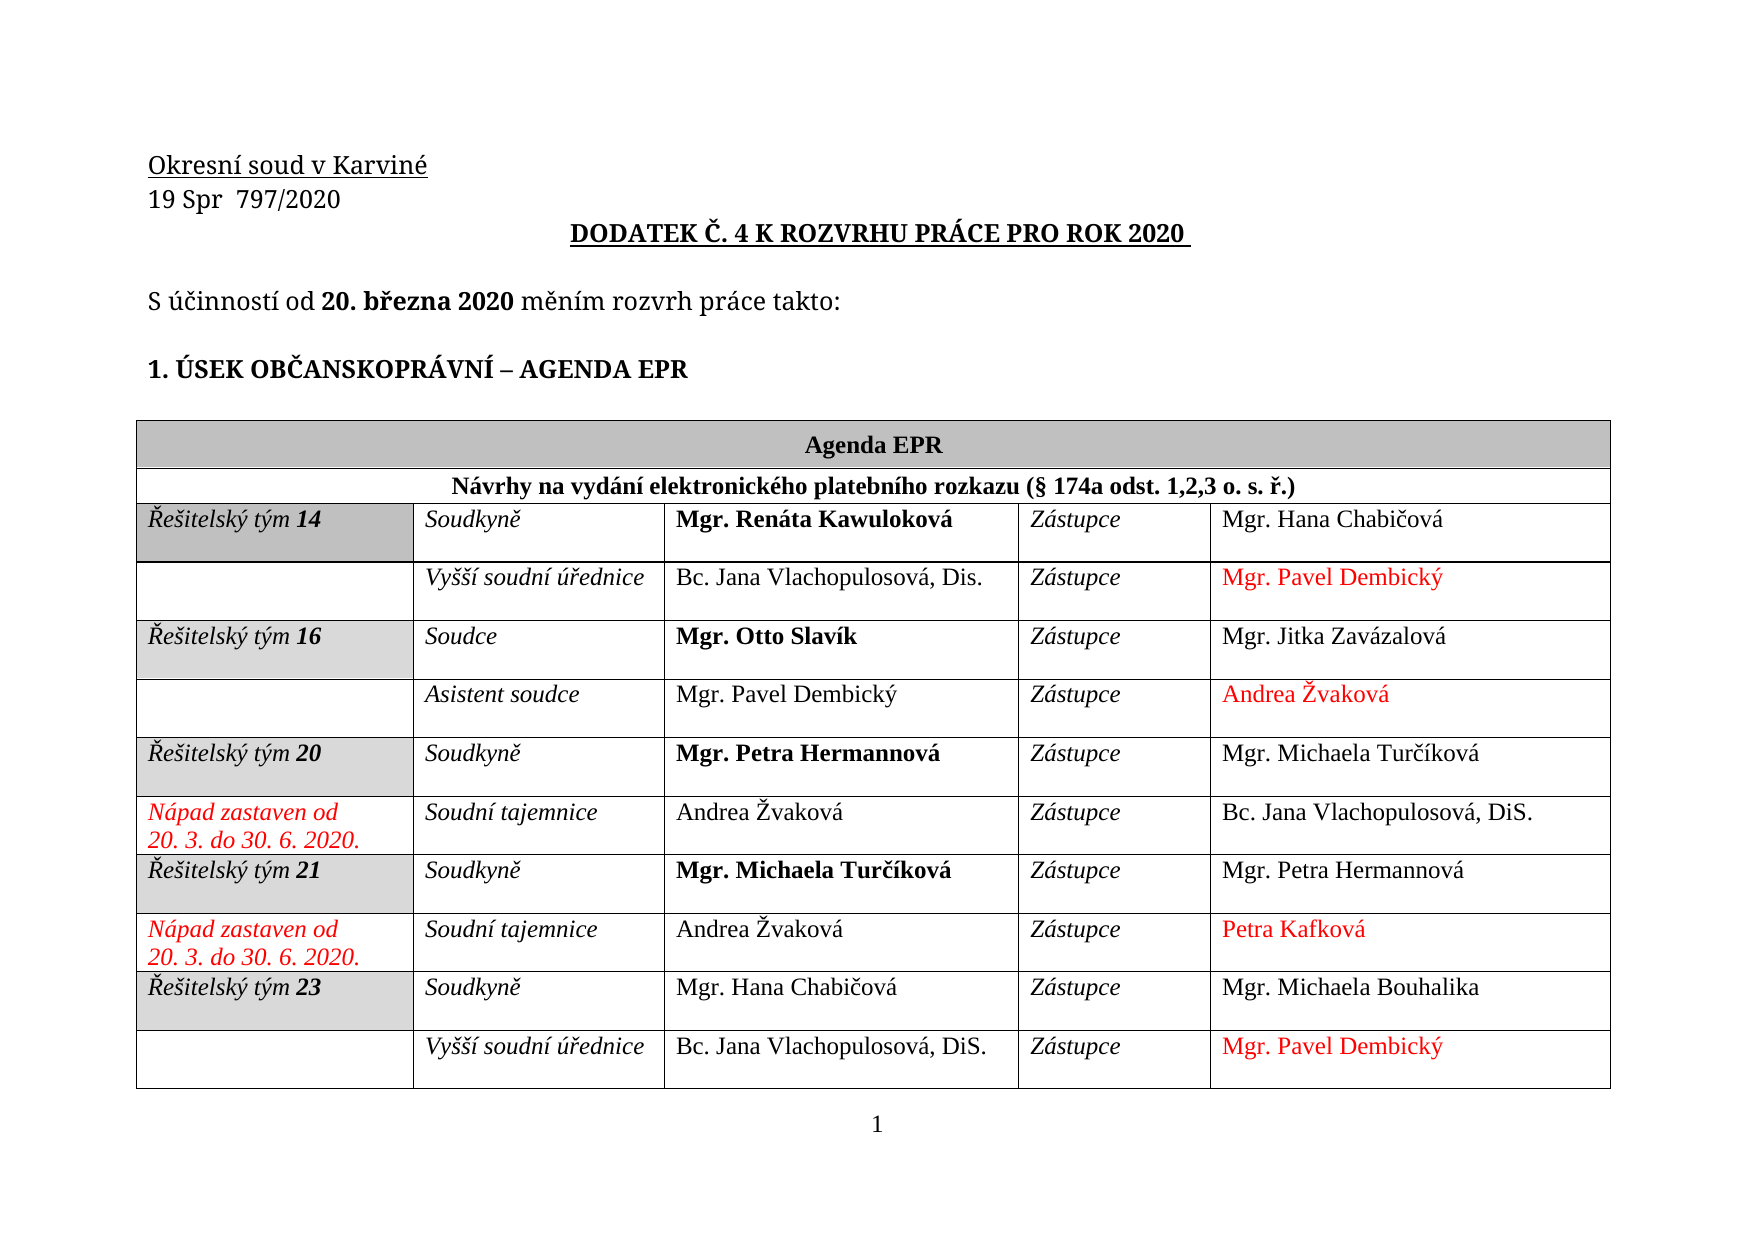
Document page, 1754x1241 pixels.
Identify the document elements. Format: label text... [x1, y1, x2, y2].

table_cell Mgr. Michaela Turčíková [1211, 738, 1610, 796]
table_cell Soudce [414, 621, 664, 678]
table_cell Andrea Žvaková [1211, 680, 1610, 737]
table_cell Soudkyně [414, 504, 664, 561]
table_cell Mgr. Michaela Bouhalika [1211, 972, 1610, 1030]
text Okresní soud v Karviné [148, 148, 1606, 182]
table_cell Zástupce [1019, 680, 1210, 737]
table_cell Soudkyně [414, 738, 664, 796]
table_cell [137, 1031, 413, 1088]
table_cell [137, 680, 413, 737]
table_cell Mgr. Renáta Kawuloková [665, 504, 1018, 561]
table_cell Soudkyně [414, 972, 664, 1030]
table_cell Zástupce [1019, 563, 1210, 620]
table_cell Řešitelský tým 16 [137, 621, 413, 678]
table_cell Soudní tajemnice [414, 914, 664, 971]
table_cell Vyšší soudní úřednice [414, 1031, 664, 1088]
table_cell Nápad zastaven od 20. 3. do 30. 6. 2020. [137, 914, 413, 971]
table_cell Mgr. Pavel Dembický [1211, 563, 1610, 620]
table_cell Bc. Jana Vlachopulosová, DiS. [1211, 797, 1610, 854]
table_cell Soudní tajemnice [414, 797, 664, 854]
table_cell Zástupce [1019, 504, 1210, 561]
table_cell Zástupce [1019, 914, 1210, 971]
table_cell [137, 563, 413, 620]
table_cell Mgr. Pavel Dembický [665, 680, 1018, 737]
table_cell Andrea Žvaková [665, 914, 1018, 971]
table_cell Mgr. Michaela Turčíková [665, 855, 1018, 913]
text S účinností od 20. března 2020 měním rozvrh práce takto: [148, 284, 1606, 318]
table_cell Bc. Jana Vlachopulosová, DiS. [665, 1031, 1018, 1088]
text 19 Spr 797/2020 [148, 182, 1606, 216]
table_cell Zástupce [1019, 797, 1210, 854]
table_cell Mgr. Pavel Dembický [1211, 1031, 1610, 1088]
table_cell Mgr. Hana Chabičová [665, 972, 1018, 1030]
table_cell Asistent soudce [414, 680, 664, 737]
table_cell Mgr. Otto Slavík [665, 621, 1018, 678]
table_cell Řešitelský tým 23 [137, 972, 413, 1030]
table_cell Andrea Žvaková [665, 797, 1018, 854]
text 1. ÚSEK OBČANSKOPRÁVNÍ – AGENDA EPR [148, 352, 1606, 386]
table_cell Návrhy na vydání elektronického platebního rozkazu (§ 174a odst. 1,2,3 o. s. ř.) [137, 469, 1610, 503]
table_cell Bc. Jana Vlachopulosová, Dis. [665, 563, 1018, 620]
table_cell Řešitelský tým 21 [137, 855, 413, 913]
table_cell Mgr. Jitka Zavázalová [1211, 621, 1610, 678]
table_cell Soudkyně [414, 855, 664, 913]
table_header Agenda EPR [137, 421, 1610, 467]
table_cell Zástupce [1019, 738, 1210, 796]
table_cell Nápad zastaven od 20. 3. do 30. 6. 2020. [137, 797, 413, 854]
table_cell Řešitelský tým 14 [137, 504, 413, 561]
table_cell Mgr. Hana Chabičová [1211, 504, 1610, 561]
table_cell Petra Kafková [1211, 914, 1610, 971]
table_cell Mgr. Petra Hermannová [665, 738, 1018, 796]
table_cell Zástupce [1019, 621, 1210, 678]
table_cell Vyšší soudní úřednice [414, 563, 664, 620]
table_cell Mgr. Petra Hermannová [1211, 855, 1610, 913]
table_cell Zástupce [1019, 1031, 1210, 1088]
table_cell Zástupce [1019, 855, 1210, 913]
table_cell Řešitelský tým 20 [137, 738, 413, 796]
text DODATEK Č. 4 K ROZVRHU PRÁCE PRO ROK 2020 [148, 216, 1606, 250]
table_cell Zástupce [1019, 972, 1210, 1030]
